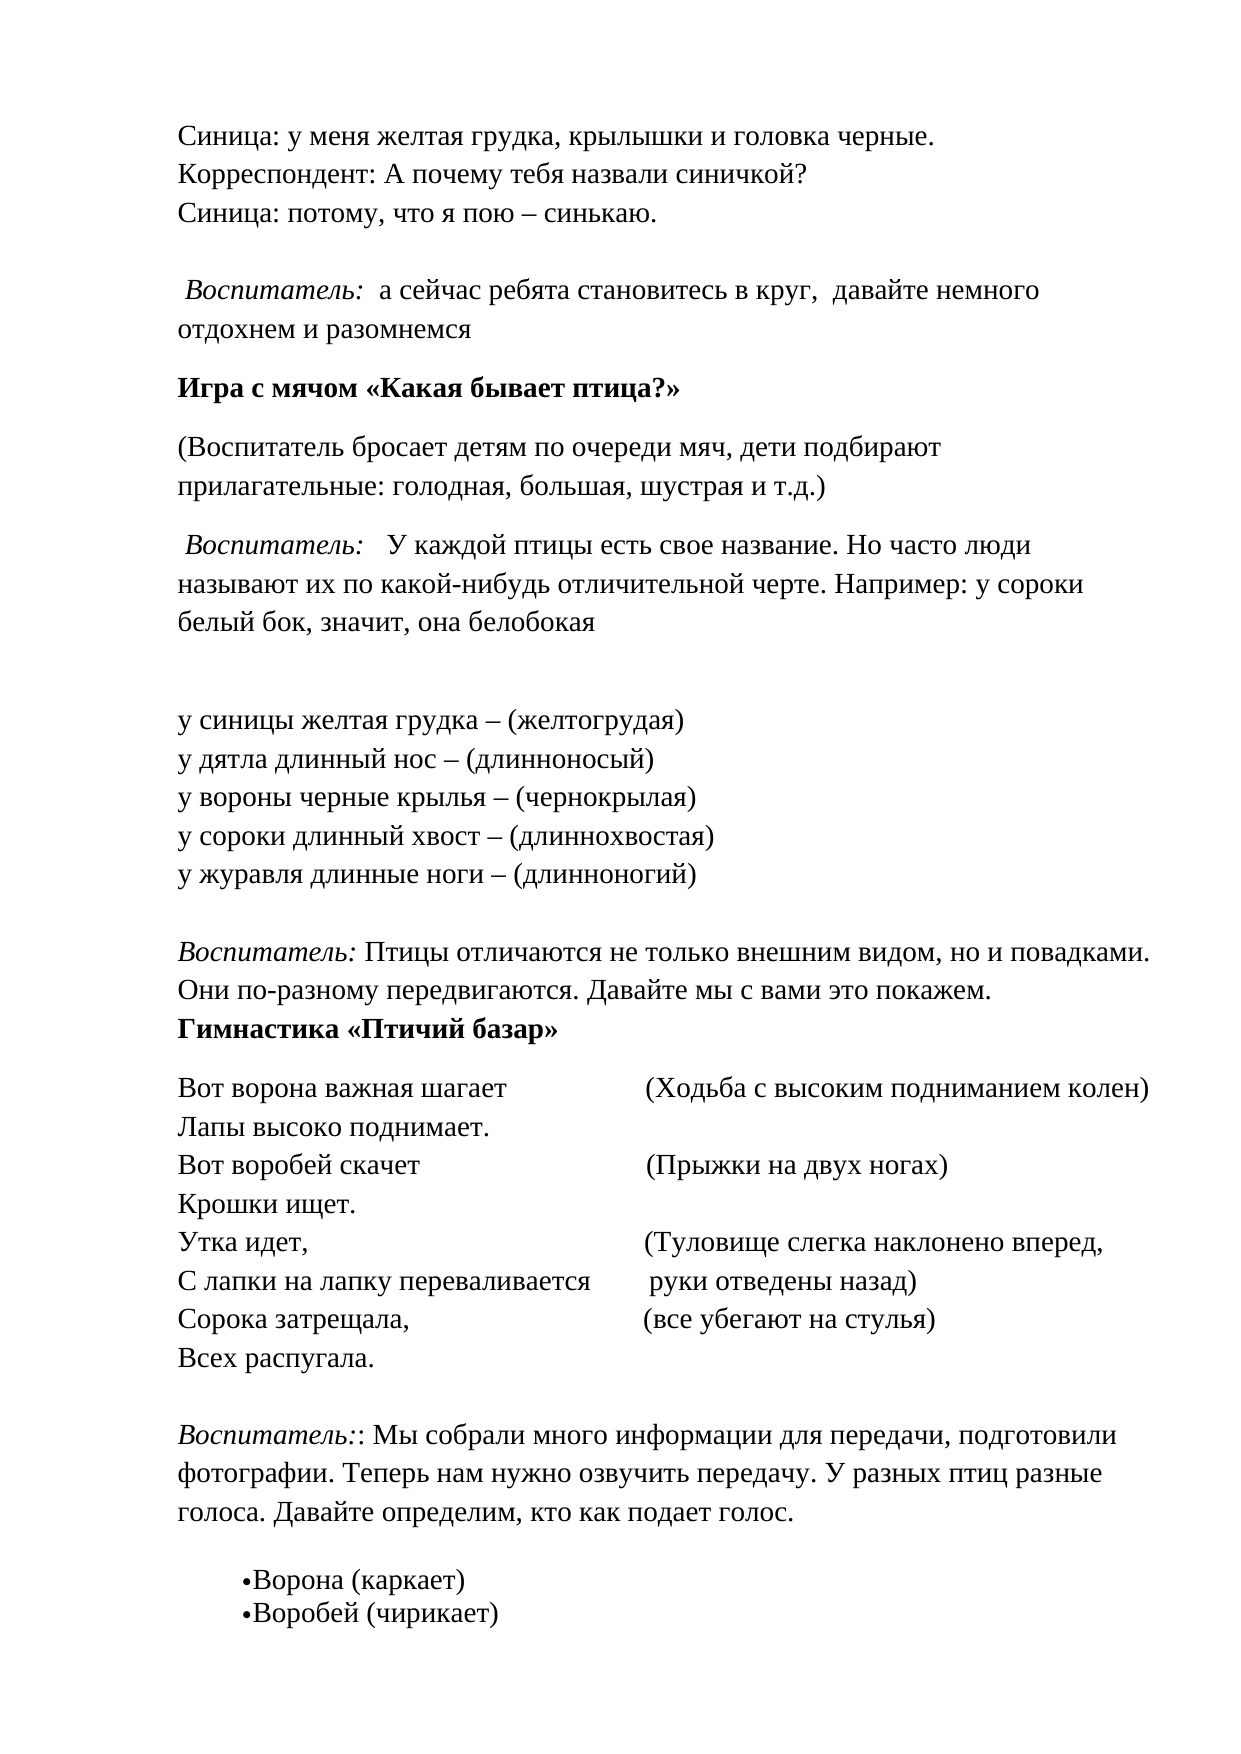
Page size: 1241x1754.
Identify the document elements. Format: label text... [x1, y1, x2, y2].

text (Воспитатель бросает детям по очереди мяч, дети подбирают прилагательные: голодная, большая, шустрая и т.д.) [177, 429, 1152, 502]
text Вот воробей скачет (Прыжки на двух ногах) [177, 1147, 1152, 1181]
list Ворона (каркает) [243, 1562, 1152, 1595]
text Воспитатель: Птицы отличаются не только внешним видом, но и повадками. Они по-разному передвигаются. Давайте мы с вами это покажем. [177, 934, 1152, 1006]
text Воспитатель: а сейчас ребята становитесь в круг, давайте немного отдохнем и разомнемся [177, 272, 1152, 344]
text у журавля длинные ноги – (длинноногий) [177, 857, 1152, 890]
text у сороки длинный хвост – (длиннохвостая) [177, 818, 1152, 852]
text Корреспондент: А почему тебя назвали синичкой? [177, 157, 1152, 190]
text Синица: у меня желтая грудка, крылышки и головка черные. [177, 118, 1152, 152]
text Утка идет, (Туловище слегка наклонено вперед, [177, 1224, 1152, 1258]
text у вороны черные крылья – (чернокрылая) [177, 779, 1152, 813]
list Воробей (чирикает) [243, 1595, 1152, 1629]
text Крошки ищет. [177, 1186, 1152, 1219]
text Синица: потому, что я пою – синькаю. [177, 195, 1152, 229]
text у дятла длинный нос – (длинноносый) [177, 741, 1152, 774]
text Воспитатель:: Мы собрали много информации для передачи, подготовили фотографии. Теперь нам нужно озвучить передачу. У разных птиц разные голоса. Давайте определим, кто как подает голос. [177, 1417, 1152, 1528]
text Игра с мячом «Какая бывает птица?» [177, 370, 1152, 404]
text Всех распугала. [177, 1340, 1152, 1373]
text Вот ворона важная шагает (Ходьба с высоким подниманием колен) [177, 1070, 1152, 1104]
text С лапки на лапку переваливается руки отведены назад) [177, 1263, 1152, 1296]
text Лапы высоко поднимает. [177, 1109, 1152, 1142]
text Воспитатель: У каждой птицы есть свое название. Но часто люди называют их по какой-нибудь отличительной черте. Например: у сороки белый бок, значит, она белобокая [177, 527, 1152, 638]
text у синицы желтая грудка – (желтогрудая) [177, 702, 1152, 736]
text Сорока затрещала, (все убегают на стулья) [177, 1301, 1152, 1335]
text Гимнастика «Птичий базар» [177, 1011, 1152, 1044]
